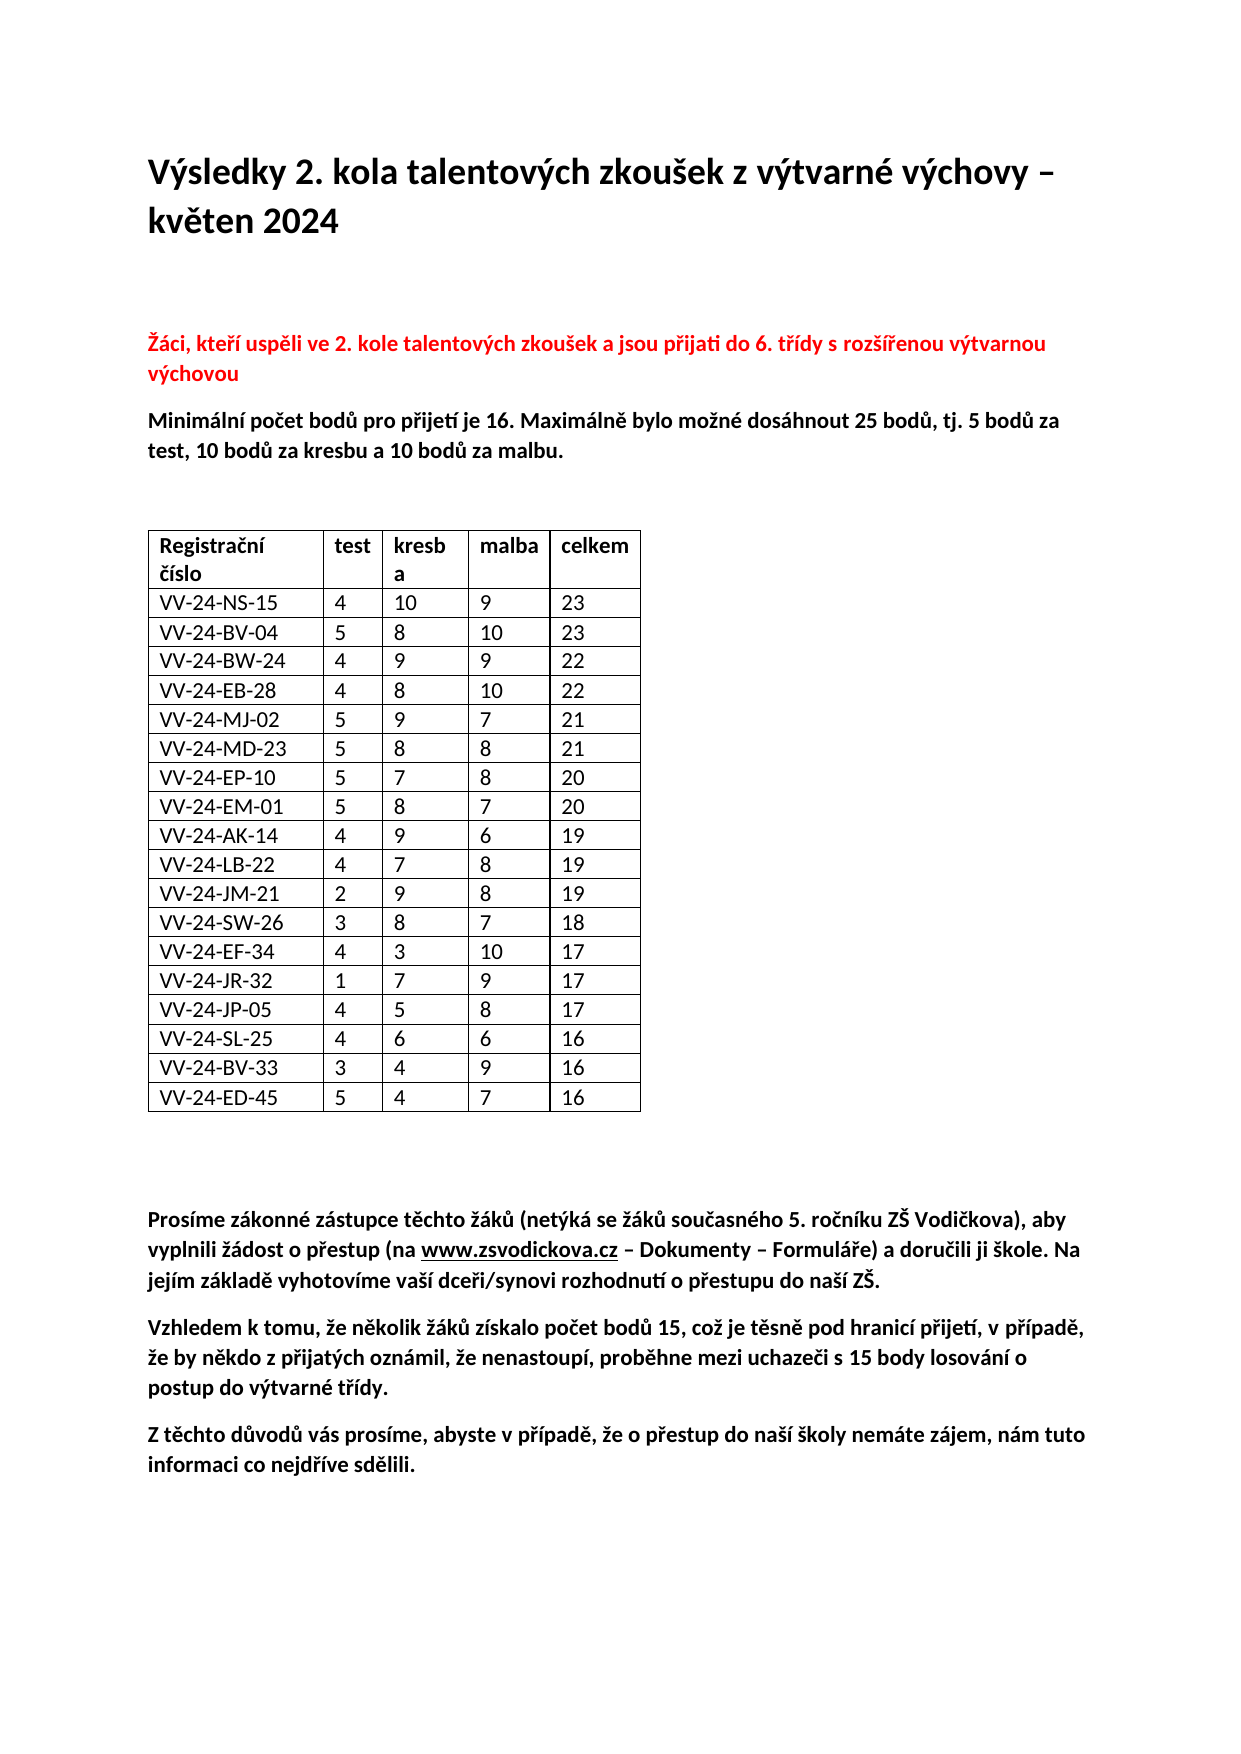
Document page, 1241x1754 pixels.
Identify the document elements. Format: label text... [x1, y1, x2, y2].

table_cell 5 [324, 618, 382, 646]
table_cell 4 [324, 676, 382, 704]
table_cell 20 [551, 763, 640, 791]
table_header malba [469, 531, 549, 587]
table_cell 21 [551, 705, 640, 733]
table_cell 8 [469, 850, 549, 878]
table_cell 8 [383, 792, 468, 820]
table_cell 6 [469, 821, 549, 849]
table_cell 4 [324, 647, 382, 675]
table_cell 5 [324, 763, 382, 791]
text Minimální počet bodů pro přijetí je 16. Maximálně bylo možné dosáhnout 25 bodů, tj. 5 bodů za test, 10 bodů za kresbu a 10 bodů za malbu. [148, 406, 1093, 465]
table_cell VV-24-BV-04 [149, 618, 323, 646]
table_cell 18 [551, 908, 640, 936]
table_cell 5 [383, 995, 468, 1023]
table_cell VV-24-SW-26 [149, 908, 323, 936]
table_cell 3 [324, 1054, 382, 1082]
table_cell 19 [551, 879, 640, 907]
table_cell 19 [551, 821, 640, 849]
table_cell 22 [551, 676, 640, 704]
table_cell 4 [324, 995, 382, 1023]
table_cell 22 [551, 647, 640, 675]
text Prosíme zákonné zástupce těchto žáků (netýká se žáků současného 5. ročníku ZŠ Vodičkova), aby vyplnili žádost o přestup (na www.zsvodickova.cz – Dokumenty – Formuláře) a doručili ji škole. Na jejím základě vyhotovíme vaší dceři/synovi rozhodnutí o přestupu do naší ZŠ. [148, 1205, 1093, 1294]
table_cell 8 [469, 763, 549, 791]
table_cell VV-24-ED-45 [149, 1083, 323, 1111]
table_cell 9 [469, 1054, 549, 1082]
table_cell VV-24-JR-32 [149, 966, 323, 994]
table_header test [324, 531, 382, 587]
table_cell 16 [551, 1083, 640, 1111]
table_cell VV-24-EP-10 [149, 763, 323, 791]
table_header Registrační číslo [149, 531, 323, 587]
table_cell 8 [383, 908, 468, 936]
table_cell 7 [469, 908, 549, 936]
table_cell 7 [469, 1083, 549, 1111]
table_cell 4 [324, 850, 382, 878]
table_cell 23 [551, 589, 640, 617]
table_cell 8 [469, 734, 549, 762]
table_cell 4 [324, 937, 382, 965]
table_cell 10 [469, 676, 549, 704]
table_cell VV-24-MJ-02 [149, 705, 323, 733]
table_cell 7 [469, 705, 549, 733]
table_cell 8 [383, 618, 468, 646]
table_cell 4 [324, 1025, 382, 1052]
table_cell 19 [551, 850, 640, 878]
table_cell 9 [383, 705, 468, 733]
table_cell 3 [383, 937, 468, 965]
table_cell VV-24-BW-24 [149, 647, 323, 675]
table_cell 7 [469, 792, 549, 820]
table_cell 2 [324, 879, 382, 907]
table_cell 17 [551, 995, 640, 1023]
table_cell 8 [469, 879, 549, 907]
table_cell 1 [324, 966, 382, 994]
table_cell VV-24-SL-25 [149, 1025, 323, 1052]
table_cell 9 [469, 589, 549, 617]
text Vzhledem k tomu, že několik žáků získalo počet bodů 15, což je těsně pod hranicí přijetí, v případě, že by někdo z přijatých oznámil, že nenastoupí, proběhne mezi uchazeči s 15 body losování o postup do výtvarné třídy. [148, 1313, 1093, 1401]
table_header celkem [551, 531, 640, 587]
table_cell VV-24-EF-34 [149, 937, 323, 965]
table_cell 7 [383, 850, 468, 878]
table_cell VV-24-EM-01 [149, 792, 323, 820]
table_cell 9 [383, 821, 468, 849]
table_cell 10 [469, 618, 549, 646]
text Výsledky 2. kola talentových zkoušek z výtvarné výchovy – květen 2024 [148, 148, 1093, 243]
table_cell 6 [469, 1025, 549, 1052]
table_cell VV-24-LB-22 [149, 850, 323, 878]
table_cell 17 [551, 937, 640, 965]
table_cell 4 [324, 821, 382, 849]
table_cell 5 [324, 734, 382, 762]
table_cell 20 [551, 792, 640, 820]
table_cell 4 [324, 589, 382, 617]
text Z těchto důvodů vás prosíme, abyste v případě, že o přestup do naší školy nemáte zájem, nám tuto informaci co nejdříve sdělili. [148, 1420, 1093, 1478]
table_cell 8 [383, 734, 468, 762]
table_cell VV-24-JP-05 [149, 995, 323, 1023]
table_cell 5 [324, 1083, 382, 1111]
table_cell 9 [469, 966, 549, 994]
table_cell 5 [324, 705, 382, 733]
table_cell 9 [469, 647, 549, 675]
table_cell 21 [551, 734, 640, 762]
table_cell 10 [383, 589, 468, 617]
table_cell 8 [469, 995, 549, 1023]
table_cell 23 [551, 618, 640, 646]
table_cell 7 [383, 966, 468, 994]
table_cell 7 [383, 763, 468, 791]
table_cell 4 [383, 1054, 468, 1082]
table_cell 5 [324, 792, 382, 820]
table_cell VV-24-NS-15 [149, 589, 323, 617]
table_cell 6 [383, 1025, 468, 1052]
table_cell 10 [469, 937, 549, 965]
table_cell VV-24-BV-33 [149, 1054, 323, 1082]
table_cell 9 [383, 647, 468, 675]
table_cell VV-24-EB-28 [149, 676, 323, 704]
table_cell VV-24-JM-21 [149, 879, 323, 907]
table_cell 8 [383, 676, 468, 704]
table_cell 17 [551, 966, 640, 994]
table_cell 16 [551, 1025, 640, 1052]
table_cell 4 [383, 1083, 468, 1111]
table_header kresba [383, 531, 468, 587]
table_cell VV-24-AK-14 [149, 821, 323, 849]
table_cell 16 [551, 1054, 640, 1082]
table_cell 3 [324, 908, 382, 936]
text Žáci, kteří uspěli ve 2. kole talentových zkoušek a jsou přijati do 6. třídy s rozšířenou výtvarnou výchovou [148, 329, 1093, 388]
table_cell 9 [383, 879, 468, 907]
table_cell VV-24-MD-23 [149, 734, 323, 762]
